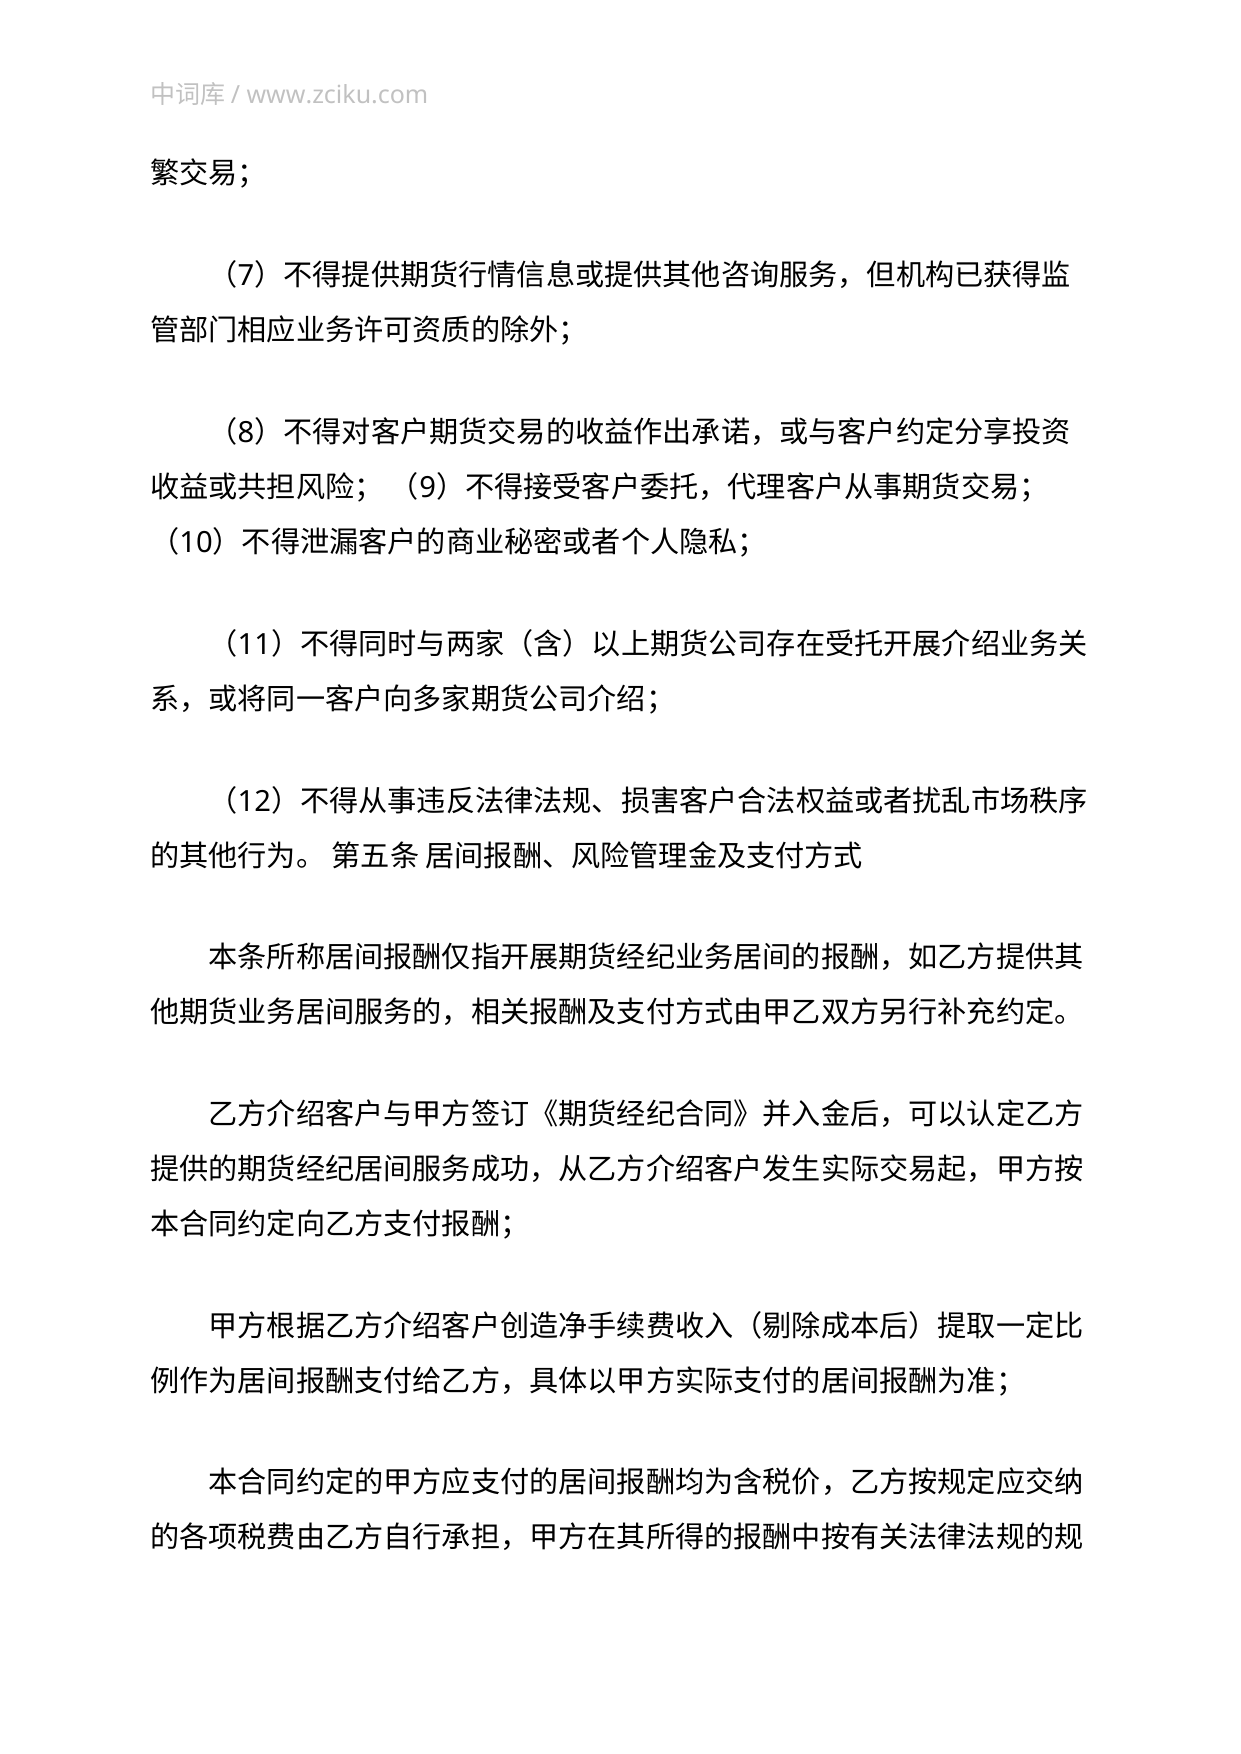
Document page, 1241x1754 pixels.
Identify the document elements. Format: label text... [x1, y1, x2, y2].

text （12）不得从事违反法律法规、损害客户合法权益或者扰乱市场秩序的其他行为。 第五条 居间报酬、风险管理金及支付方式 [150, 777, 1090, 874]
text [150, 1459, 1090, 1556]
text （7）不得提供期货行情信息或提供其他咨询服务，但机构已获得监管部门相应业务许可资质的除外； [150, 252, 1090, 349]
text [150, 150, 1090, 192]
text 乙方介绍客户与甲方签订《期货经纪合同》并入金后，可以认定乙方提供的期货经纪居间服务成功，从乙方介绍客户发生实际交易起，甲方按本合同约定向乙方支付报酬； [150, 1091, 1090, 1243]
text （11）不得同时与两家（含）以上期货公司存在受托开展介绍业务关系，或将同一客户向多家期货公司介绍； [150, 621, 1090, 718]
text （8）不得对客户期货交易的收益作出承诺，或与客户约定分享投资收益或共担风险； （9）不得接受客户委托，代理客户从事期货交易； （10）不得泄漏客户的商业秘密或者个人隐私； [150, 408, 1090, 561]
text 本条所称居间报酬仅指开展期货经纪业务居间的报酬，如乙方提供其他期货业务居间服务的，相关报酬及支付方式由甲乙双方另行补充约定。 [150, 934, 1090, 1031]
text 甲方根据乙方介绍客户创造净手续费收入（剔除成本后）提取一定比例作为居间报酬支付给乙方，具体以甲方实际支付的居间报酬为准； [150, 1302, 1090, 1399]
